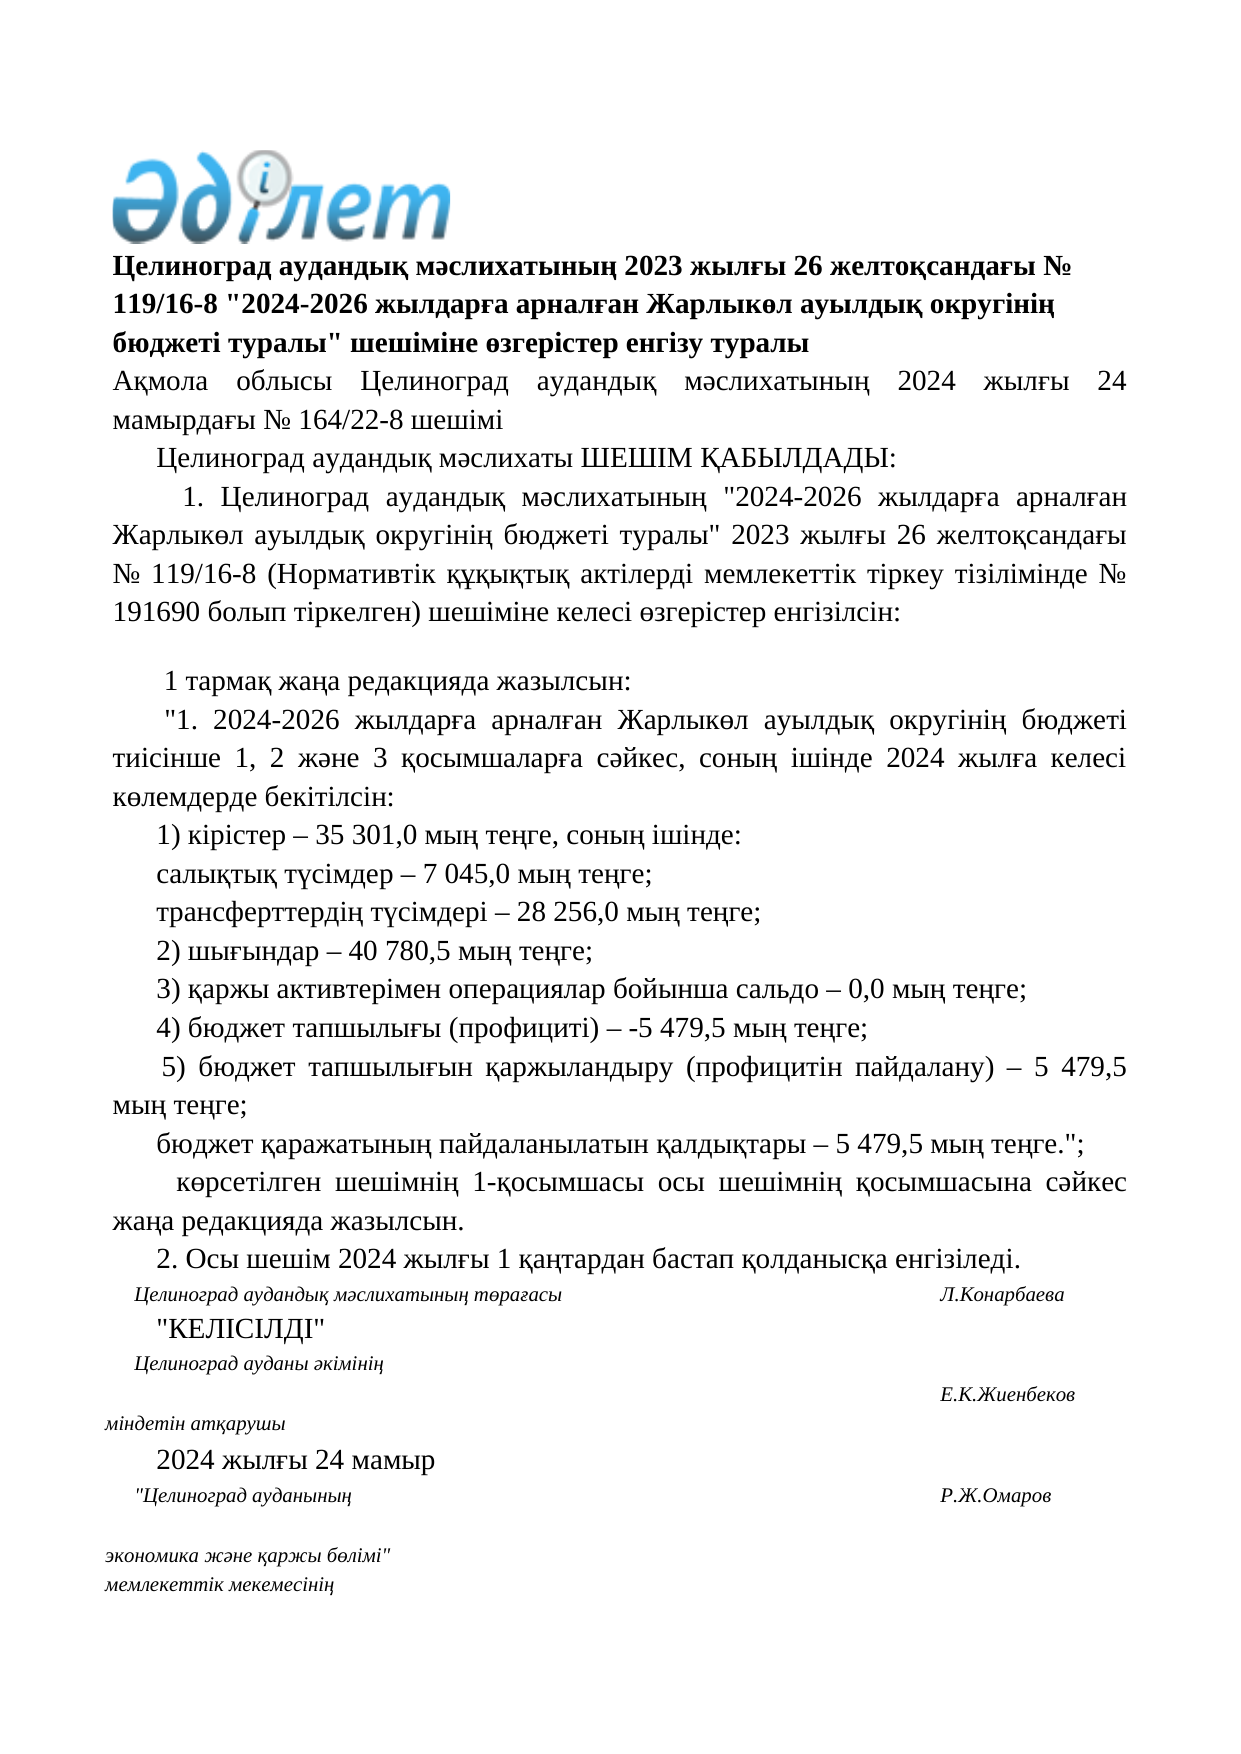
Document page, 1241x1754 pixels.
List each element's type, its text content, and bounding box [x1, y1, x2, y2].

table_header Р.Ж.Омаров [939, 1481, 1240, 1604]
text салықтық түсімдер – 7 045,0 мың теңге; [112, 856, 1128, 889]
text Целиноград аудандық мәслихаты ШЕШІМ ҚАБЫЛДАДЫ: [112, 440, 1128, 474]
text Целиноград аудандық мәслихатының 2023 жылғы 26 желтоқсандағы № 119/16-8 "2024-2026 жылдарға арналған Жарлыкөл ауылдық округінің бюджеті туралы" шешіміне өзгерістер енгізу туралы [112, 248, 1128, 358]
text 2) шығындар – 40 780,5 мың теңге; [112, 933, 1128, 967]
text Ақмола облысы Целиноград аудандық мәслихатының 2024 жылғы 24 мамырдағы № 164/22-8 шешімі [112, 363, 1128, 435]
text 2024 жылғы 24 мамыр [112, 1442, 1128, 1476]
text 1 тармақ жаңа редакцияда жазылсын: [112, 663, 1128, 697]
text 1) кірістер – 35 301,0 мың теңге, соның ішінде: [112, 817, 1128, 851]
text "КЕЛІСІЛДІ" [112, 1311, 1128, 1344]
text бюджет қаражатының пайдаланылатын қалдықтары – 5 479,5 мың теңге."; [112, 1126, 1128, 1159]
text трансферттердің түсімдері – 28 256,0 мың теңге; [112, 894, 1128, 928]
table_header Целиноград аудандық мәслихатының төрағасы [101, 1280, 939, 1311]
text 2. Осы шешім 2024 жылғы 1 қаңтардан бастап қолданысқа енгізіледі. [112, 1241, 1128, 1275]
text 1. Целиноград аудандық мәслихатының "2024-2026 жылдарға арналған Жарлыкөл ауылдық округінің бюджеті туралы" 2023 жылғы 26 желтоқсандағы № 119/16-8 (Нормативтік құқықтық актілерді мемлекеттік тіркеу тізілімінде № 191690 болып тіркелген) шешіміне келесі өзгерістер енгізілсін: [112, 479, 1128, 628]
text 4) бюджет тапшылығы (профициті) – -5 479,5 мың теңге; [112, 1010, 1128, 1044]
text "1. 2024-2026 жылдарға арналған Жарлыкөл ауылдық округінің бюджеті тиісінше 1, 2 және 3 қосымшаларға сәйкес, соның ішінде 2024 жылға келесі көлемдерде бекітілсін: [112, 702, 1128, 812]
text 3) қаржы активтерімен операциялар бойынша сальдо – 0,0 мың теңге; [112, 972, 1128, 1005]
table_header Е.К.Жиенбеков [939, 1350, 1240, 1442]
picture [112, 150, 451, 244]
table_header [101, 1481, 939, 1604]
table_header Л.Конарбаева [939, 1280, 1240, 1311]
text 5) бюджет тапшылығын қаржыландыру (профицитін пайдалану) – 5 479,5 мың теңге; [112, 1049, 1128, 1121]
table_header Целиноград ауданы әкімінің міндетін атқарушы [101, 1350, 939, 1442]
text көрсетілген шешімнің 1-қосымшасы осы шешімнің қосымшасына сәйкес жаңа редакцияда жазылсын. [112, 1164, 1128, 1236]
